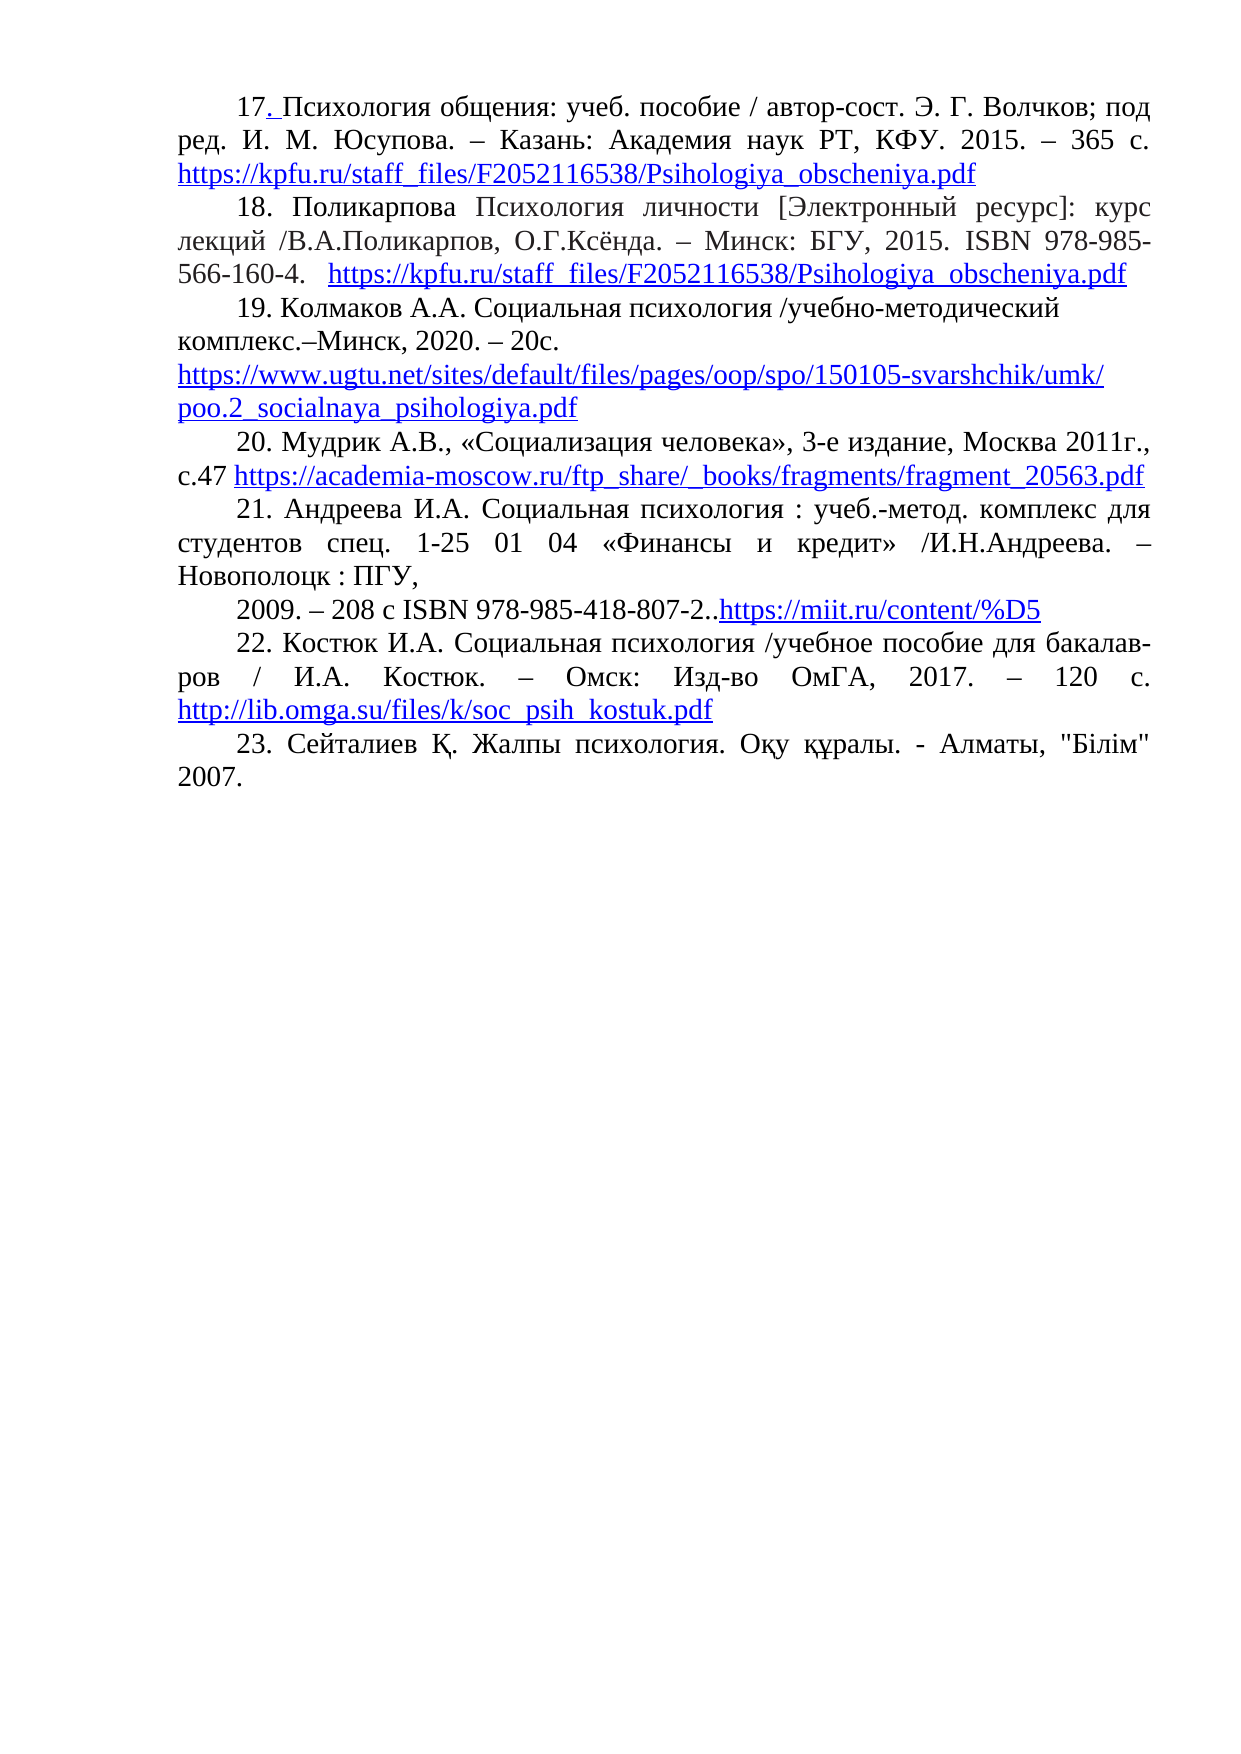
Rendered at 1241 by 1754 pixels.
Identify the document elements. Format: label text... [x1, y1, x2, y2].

text 21. Андреева И.А. Социальная психология : учеб.-метод. комплекс для студентов спец. 1-25 01 04 «Финансы и кредит» /И.Н.Андреева. – Новополоцк : ПГУ, [177, 491, 1152, 592]
text 2009. – 208 с ISBN 978-985-418-807-2..https://miit.ru/content/%D5 [177, 592, 1152, 625]
text 19. Колмаков А.А. Социальная психология /учебно-методический комплекс.–Минск, 2020. – 20с. https://www.ugtu.net/sites/default/files/pages/oop/spo/150105-svarshchik/umk/poo.2_socialnaya_psihologiya.pdf [177, 290, 1152, 424]
list . Психология общения: учеб. пособие / автор-сост. Э. Г. Волчков; под ред. И. М. Юсупова. – Казань: Академия наук РТ, КФУ. 2015. – 365 с. https://kpfu.ru/staff_files/F2052116538/Psihologiya_obscheniya.pdf [177, 89, 1152, 189]
list 20. Мудрик А.В., «Социализация человека», 3-е издание, Москва 2011г., с.47 https://academia-moscow.ru/ftp_share/_books/fragments/fragment_20563.pdf [177, 424, 1152, 491]
list 22. Костюк И.А. Социальная психология /учебное пособие для бакалав-ров / И.А. Костюк. – Омск: Изд-во ОмГА, 2017. – 120 с. http://lib.omga.su/files/k/soc_psih_kostuk.pdf [177, 625, 1152, 726]
list . Поликарпова Психология личности [Электронный ресурс]: курс лекций /В.А.Поликарпов, О.Г.Ксёнда. – Минск: БГУ, 2015. ISBN 978-985-566-160-4. https://kpfu.ru/staff_files/F2052116538/Psihologiya_obscheniya.pdf [177, 189, 1152, 290]
list 23. Сейталиев Қ. Жалпы психология. Оқу құралы. - Алматы, "Білім" 2007. [177, 726, 1152, 793]
